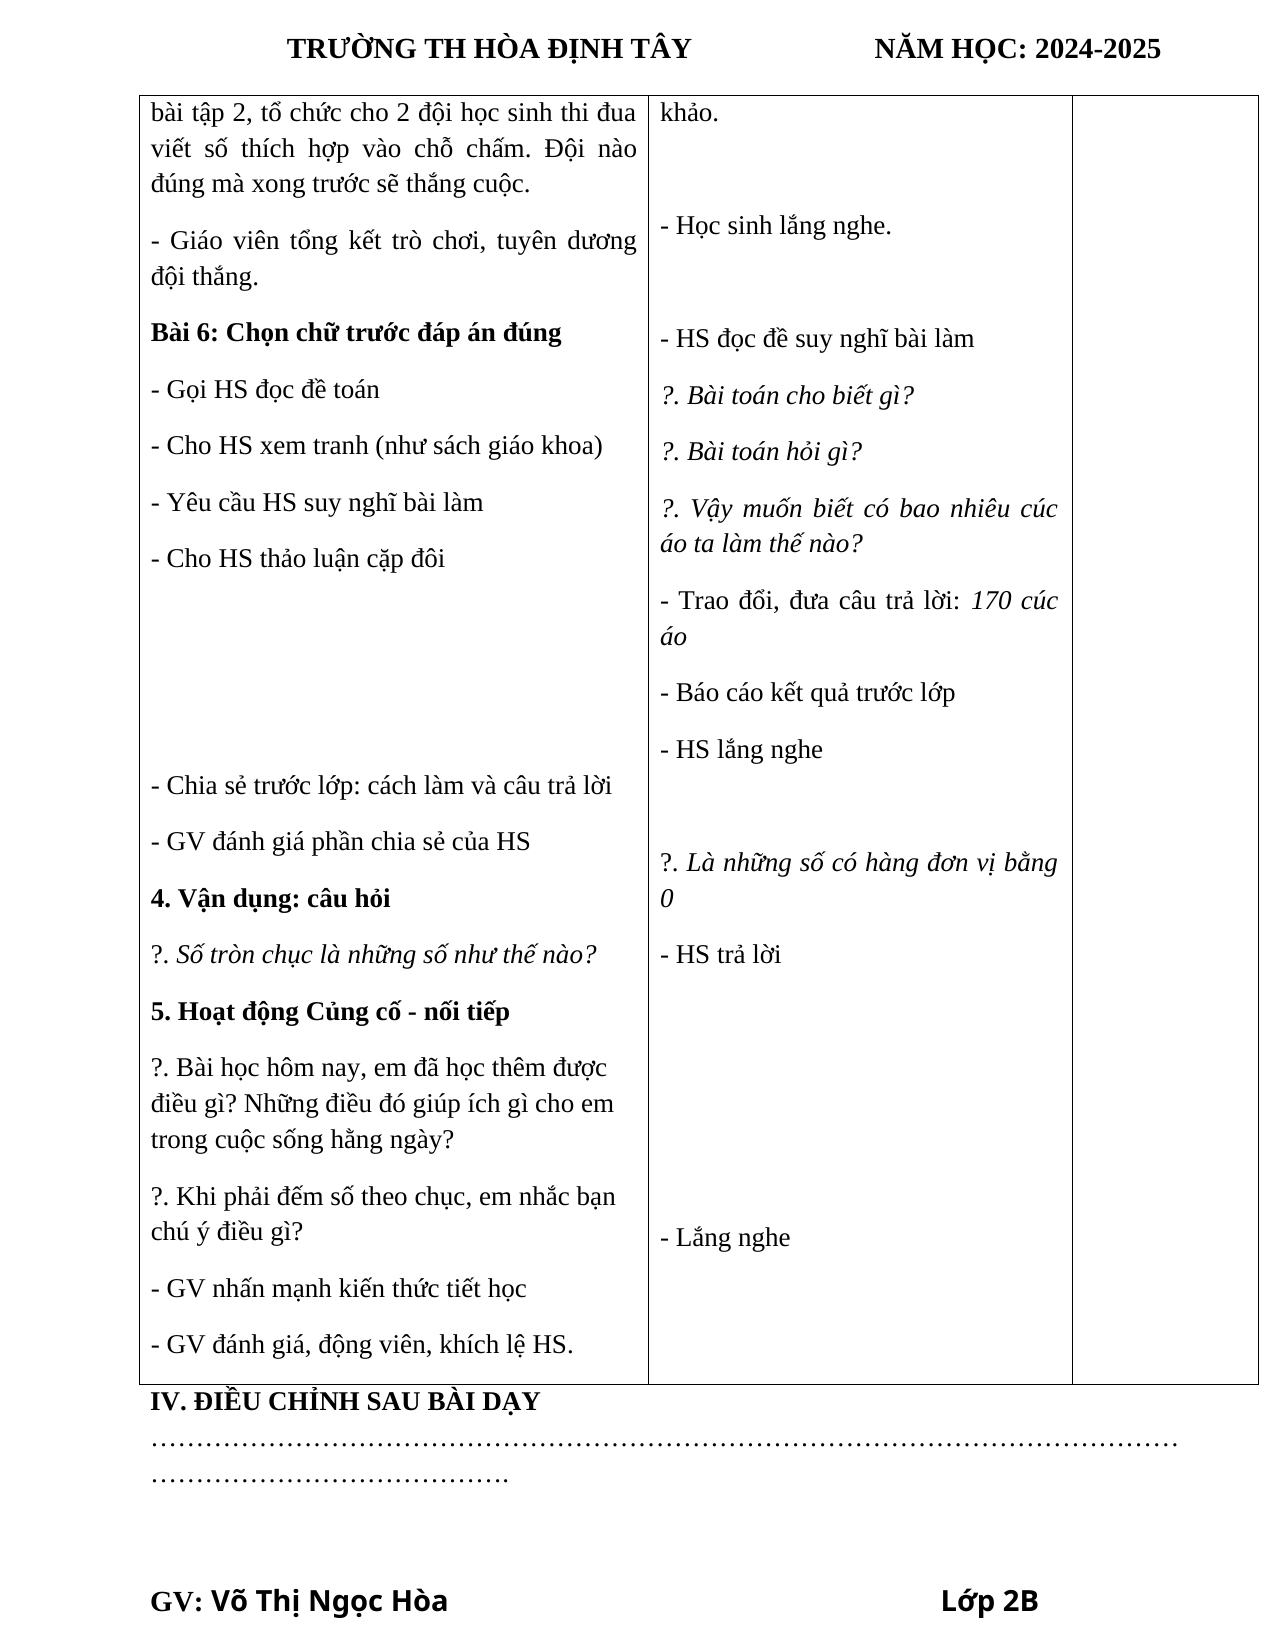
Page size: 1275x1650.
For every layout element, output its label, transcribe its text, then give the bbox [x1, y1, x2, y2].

text IV. ĐIỀU CHỈNH SAU BÀI DẠY [150, 1385, 1181, 1416]
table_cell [140, 96, 648, 1384]
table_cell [649, 96, 1072, 1384]
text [150, 1421, 1181, 1488]
table_cell [1073, 96, 1258, 1384]
